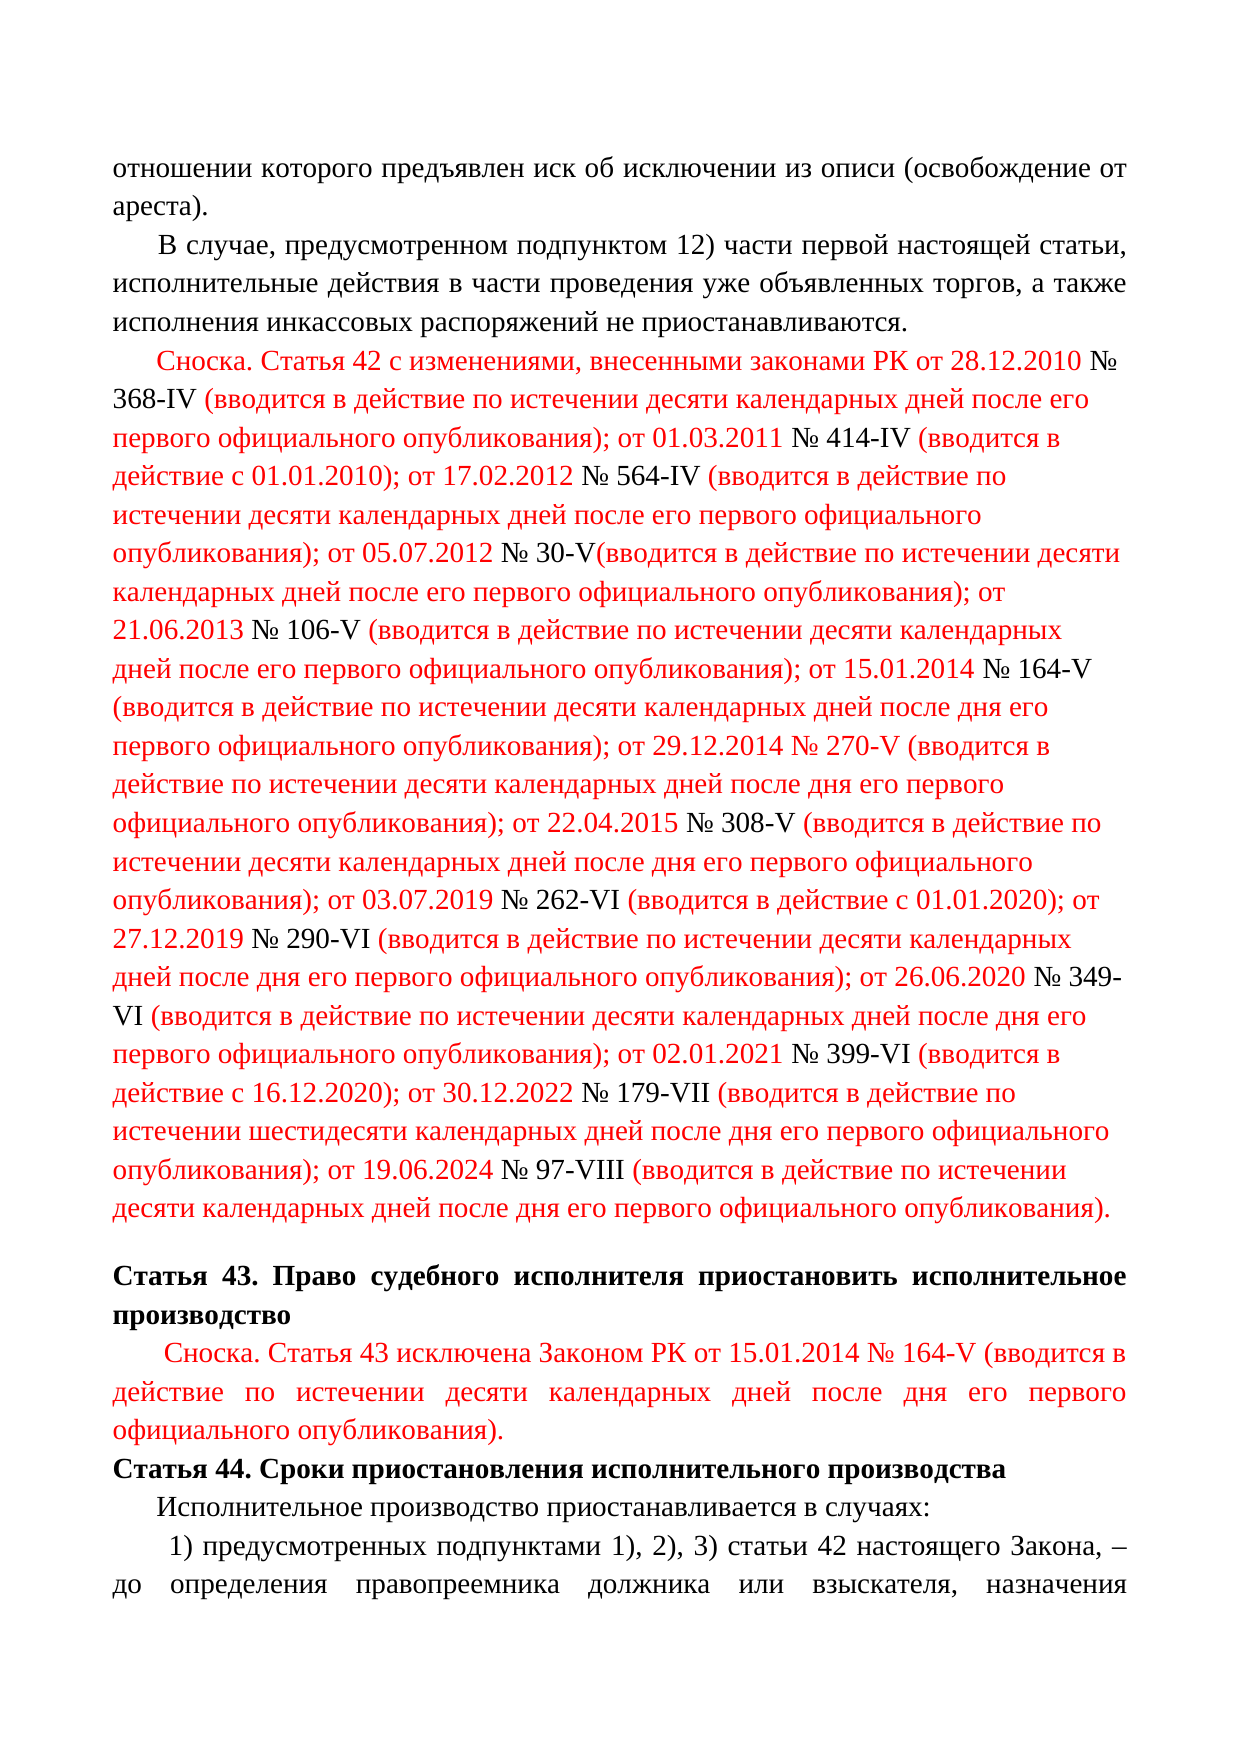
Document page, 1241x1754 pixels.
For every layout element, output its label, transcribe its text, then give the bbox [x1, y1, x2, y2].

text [112, 150, 1128, 222]
text Статья 44. Сроки приостановления исполнительного производства [112, 1451, 1128, 1484]
text Сноска. Статья 43 исключена Законом РК от 15.01.2014 № 164-V (вводится в действие по истечении десяти календарных дней после дня его первого официального опубликования). [112, 1335, 1128, 1446]
text Исполнительное производство приостанавливается в случаях: [112, 1489, 1128, 1523]
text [112, 1528, 1128, 1600]
text Статья 43. Право судебного исполнителя приостановить исполнительное производство [112, 1258, 1128, 1330]
text Сноска. Статья 42 с изменениями, внесенными законами РК от 28.12.2010 № 368-IV (вводится в действие по истечении десяти календарных дней после его первого официального опубликования); от 01.03.2011 № 414-IV (вводится в действие с 01.01.2010); от 17.02.2012 № 564-IV (вводится в действие по истечении десяти календарных дней после его первого официального опубликования); от 05.07.2012 № 30-V(вводится в действие по истечении десяти календарных дней после его первого официального опубликования); от 21.06.2013 № 106-V (вводится в действие по истечении десяти календарных дней после его первого официального опубликования); от 15.01.2014 № 164-V (вводится в действие по истечении десяти календарных дней после дня его первого официального опубликования); от 29.12.2014 № 270-V (вводится в действие по истечении десяти календарных дней после дня его первого официального опубликования); от 22.04.2015 № 308-V (вводится в действие по истечении десяти календарных дней после дня его первого официального опубликования); от 03.07.2019 № 262-VI (вводится в действие с 01.01.2020); от 27.12.2019 № 290-VІ (вводится в действие по истечении десяти календарных дней после дня его первого официального опубликования); от 26.06.2020 № 349-VI (вводится в действие по истечении десяти календарных дней после дня его первого официального опубликования); от 02.01.2021 № 399-VI (вводится в действие с 16.12.2020); от 30.12.2022 № 179-VII (вводится в действие по истечении шестидесяти календарных дней после дня его первого официального опубликования); от 19.06.2024 № 97-VIII (вводится в действие по истечении десяти календарных дней после дня его первого официального опубликования). [112, 343, 1128, 1254]
text В случае, предусмотренном подпунктом 12) части первой настоящей статьи, исполнительные действия в части проведения уже объявленных торгов, а также исполнения инкассовых распоряжений не приостанавливаются. [112, 227, 1128, 338]
